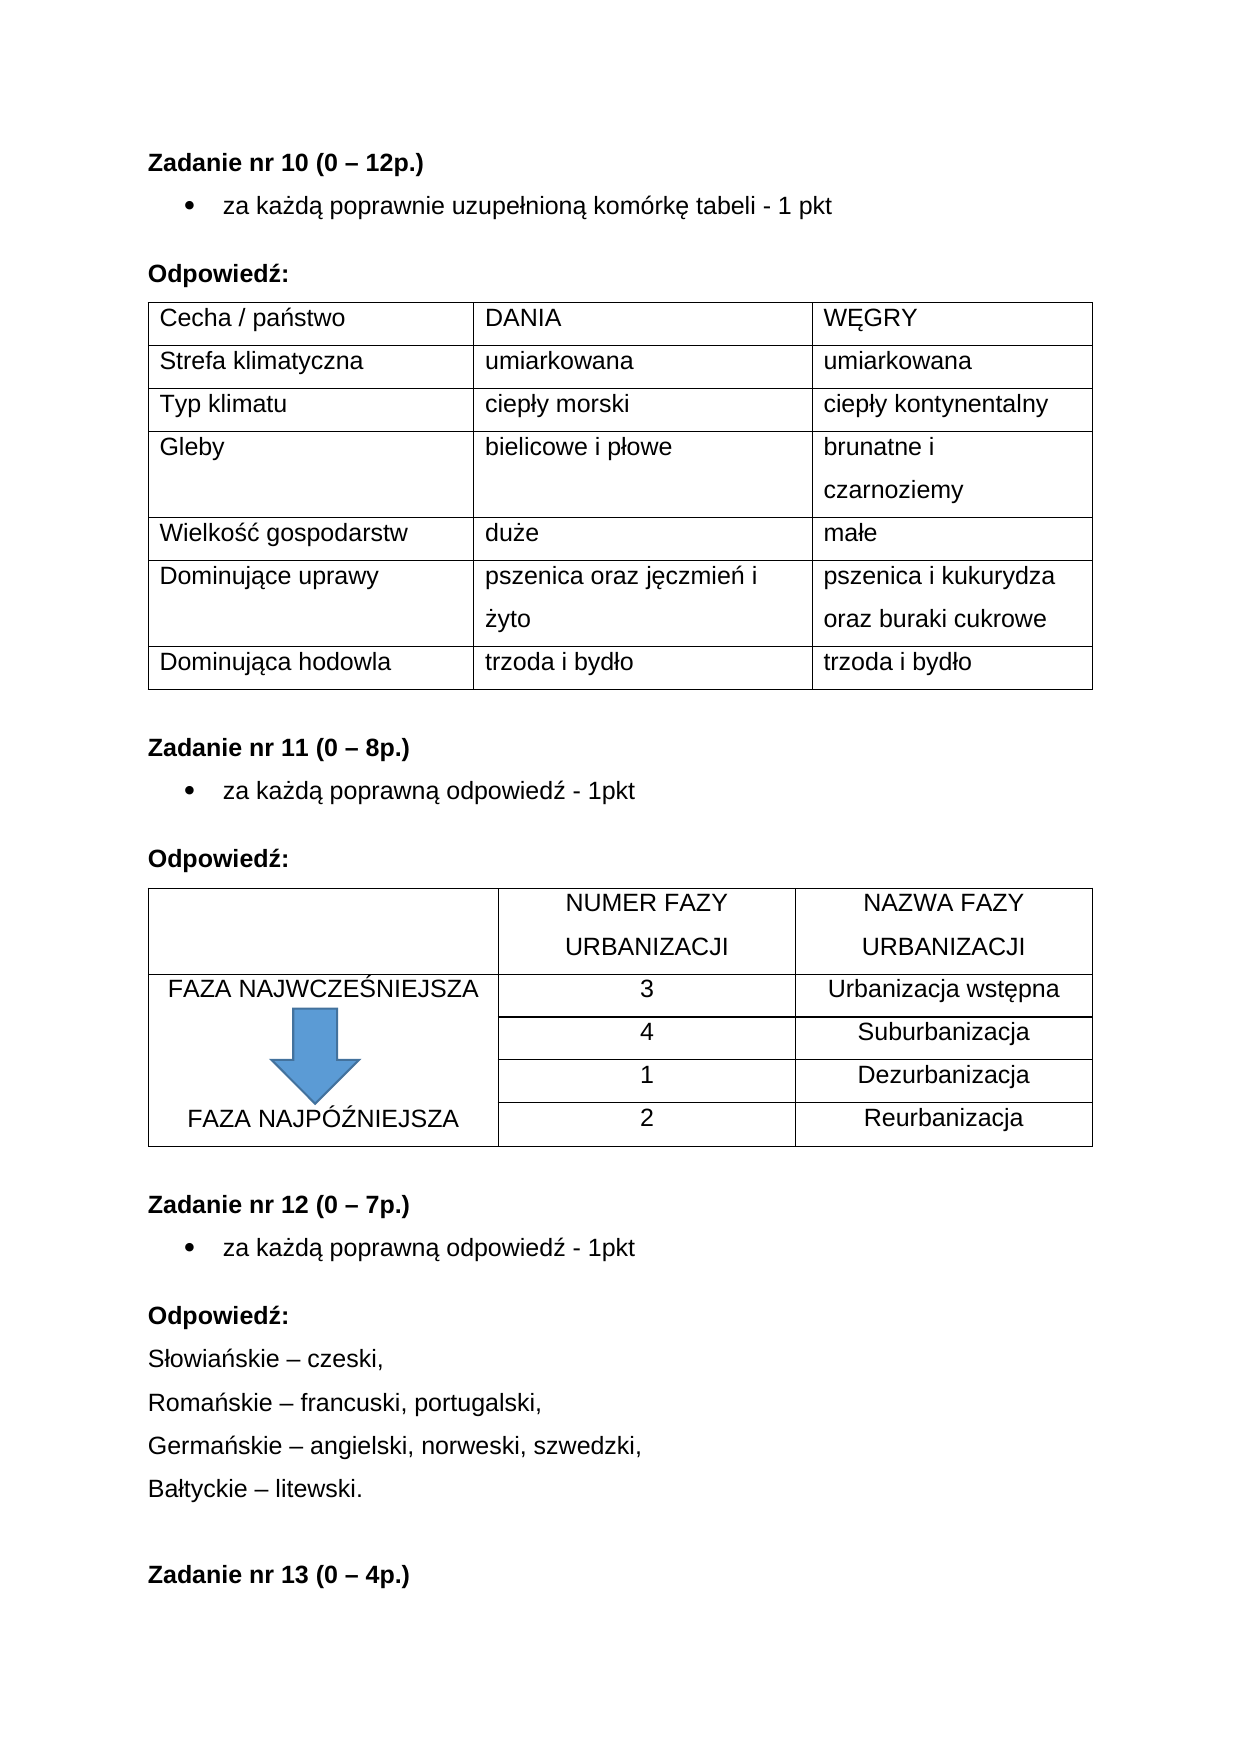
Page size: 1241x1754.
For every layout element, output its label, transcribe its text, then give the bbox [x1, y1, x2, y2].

table_cell ciepły morski [474, 389, 812, 431]
table_header WĘGRY [813, 303, 1092, 345]
table_header Cecha / państwo [149, 303, 473, 345]
table_cell Suburbanizacja [796, 1018, 1092, 1059]
text Zadanie nr 11 (0 – 8p.) [148, 733, 1093, 762]
table_header [149, 889, 498, 973]
table_cell trzoda i bydło [813, 647, 1092, 689]
text Odpowiedź: [148, 844, 1093, 873]
text Słowiańskie – czeski, [148, 1344, 1093, 1373]
table_cell 1 [499, 1060, 795, 1102]
table_cell Typ klimatu [149, 389, 473, 431]
table_header DANIA [474, 303, 812, 345]
table_cell brunatne i czarnoziemy [813, 432, 1092, 517]
table_cell trzoda i bydło [474, 647, 812, 689]
list za każdą poprawną odpowiedź - 1pkt [185, 776, 1093, 805]
table_cell małe [813, 518, 1092, 560]
table_cell Urbanizacja wstępna [796, 975, 1092, 1016]
table_cell duże [474, 518, 812, 560]
text Zadanie nr 10 (0 – 12p.) [148, 148, 1093, 176]
table_cell pszenica i kukurydza oraz buraki cukrowe [813, 561, 1092, 646]
table_cell Gleby [149, 432, 473, 517]
table_cell Dezurbanizacja [796, 1060, 1092, 1102]
table_cell 2 [499, 1103, 795, 1146]
table_cell 3 [499, 975, 795, 1016]
table_cell FAZA NAJWCZEŚNIEJSZA FAZA NAJPÓŹNIEJSZA [149, 975, 498, 1146]
text Zadanie nr 13 (0 – 4p.) [148, 1560, 1093, 1589]
table_header NAZWA FAZY URBANIZACJI [796, 889, 1092, 973]
table_cell 4 [499, 1018, 795, 1059]
table_cell pszenica oraz jęczmień i żyto [474, 561, 812, 646]
table_cell bielicowe i płowe [474, 432, 812, 517]
table_cell umiarkowana [474, 346, 812, 388]
list za każdą poprawnie uzupełnioną komórkę tabeli - 1 pkt [185, 191, 1093, 219]
table_cell Dominujące uprawy [149, 561, 473, 646]
table_header NUMER FAZY URBANIZACJI [499, 889, 795, 973]
table_cell ciepły kontynentalny [813, 389, 1092, 431]
table_cell Strefa klimatyczna [149, 346, 473, 388]
table_cell umiarkowana [813, 346, 1092, 388]
table_cell Reurbanizacja [796, 1103, 1092, 1146]
text Germańskie – angielski, norweski, szwedzki, [148, 1431, 1093, 1459]
text Odpowiedź: [148, 259, 1093, 288]
text Odpowiedź: [148, 1301, 1093, 1330]
text Bałtyckie – litewski. [148, 1474, 1093, 1502]
text Romańskie – francuski, portugalski, [148, 1387, 1093, 1416]
table_cell Dominująca hodowla [149, 647, 473, 689]
table_cell Wielkość gospodarstw [149, 518, 473, 560]
text Zadanie nr 12 (0 – 7p.) [148, 1190, 1093, 1219]
list za każdą poprawną odpowiedź - 1pkt [185, 1233, 1093, 1262]
